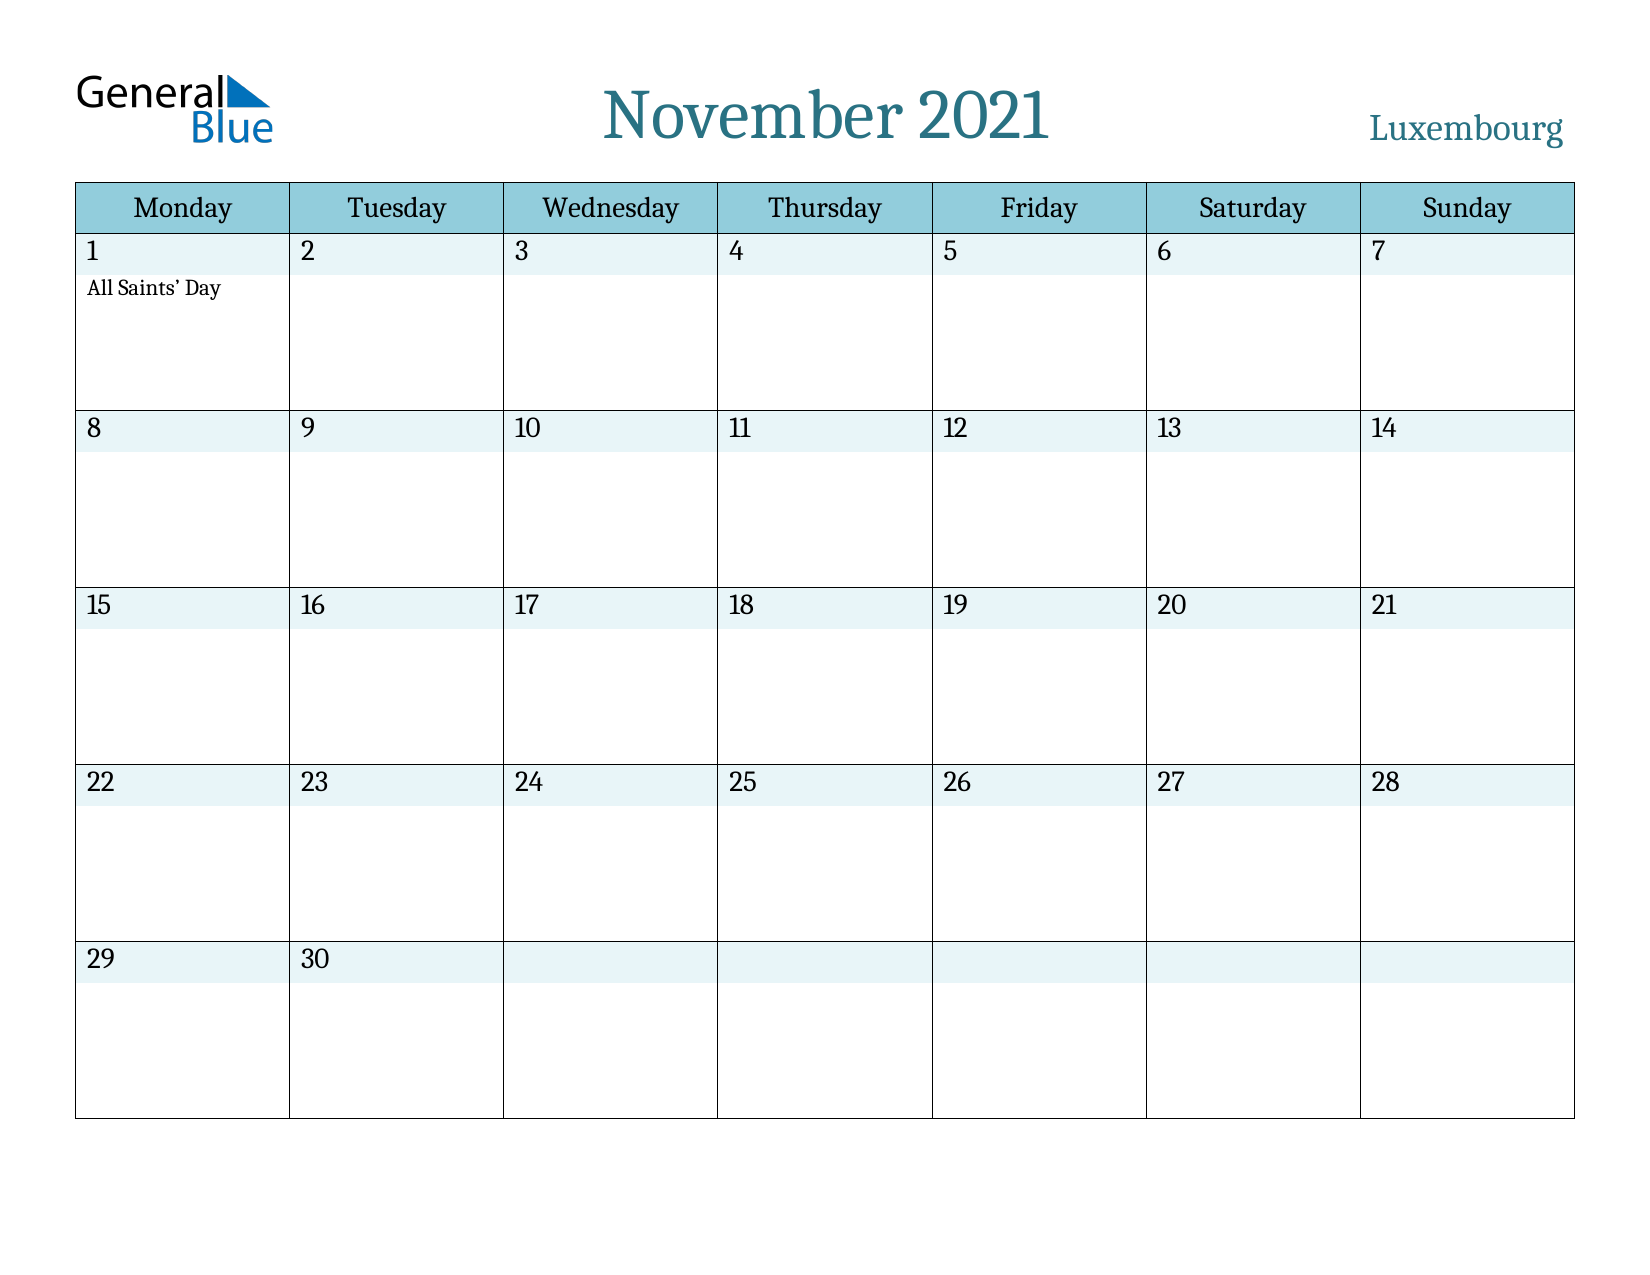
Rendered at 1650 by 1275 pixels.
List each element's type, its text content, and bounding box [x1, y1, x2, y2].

table_cell [290, 452, 503, 587]
table_cell 20 [1147, 588, 1360, 629]
table_cell Tuesday [290, 183, 503, 233]
table_cell [1147, 275, 1360, 410]
table_cell 17 [504, 588, 717, 629]
table_cell [1147, 629, 1360, 764]
table_cell 5 [933, 234, 1146, 275]
table_cell 23 [290, 765, 503, 806]
table_cell Thursday [718, 183, 932, 233]
table_cell [1361, 275, 1574, 410]
table_cell 8 [76, 411, 289, 452]
table_header Luxembourg [1146, 75, 1574, 182]
table_cell 19 [933, 588, 1146, 629]
table_cell [933, 806, 1146, 941]
table_cell 29 [76, 942, 289, 983]
table_cell [504, 983, 717, 1118]
table_cell Monday [76, 183, 289, 233]
table_cell [290, 806, 503, 941]
table_cell 6 [1147, 234, 1360, 275]
table_cell [1361, 806, 1574, 941]
table_cell 11 [718, 411, 932, 452]
table_cell [76, 629, 289, 764]
table_cell [290, 629, 503, 764]
table_cell [504, 942, 717, 983]
table_cell [933, 275, 1146, 410]
table_cell [504, 452, 717, 587]
table_cell [718, 452, 932, 587]
table_cell [1147, 983, 1360, 1118]
table_cell [76, 452, 289, 587]
table_cell [1147, 806, 1360, 941]
table_cell [1147, 452, 1360, 587]
table_cell [504, 629, 717, 764]
table_cell 15 [76, 588, 289, 629]
table_header November 2021 [504, 75, 1146, 182]
table_cell [933, 983, 1146, 1118]
table_header [76, 75, 503, 182]
table_cell 13 [1147, 411, 1360, 452]
table_cell 22 [76, 765, 289, 806]
table_cell [718, 942, 932, 983]
table_cell [504, 806, 717, 941]
table_cell [1147, 942, 1360, 983]
table_cell 10 [504, 411, 717, 452]
table_cell 7 [1361, 234, 1574, 275]
table_cell [504, 275, 717, 410]
table_cell [290, 983, 503, 1118]
table_cell 14 [1361, 411, 1574, 452]
table_cell 2 [290, 234, 503, 275]
table_cell [1361, 629, 1574, 764]
table_cell 30 [290, 942, 503, 983]
table_cell 26 [933, 765, 1146, 806]
picture [77, 75, 273, 143]
table_cell [1361, 942, 1574, 983]
table_cell Saturday [1147, 183, 1360, 233]
table_cell [1361, 452, 1574, 587]
table_cell [718, 806, 932, 941]
table_cell [933, 942, 1146, 983]
table_cell Sunday [1361, 183, 1574, 233]
table_cell 28 [1361, 765, 1574, 806]
table_cell 18 [718, 588, 932, 629]
table_cell [718, 275, 932, 410]
table_cell 21 [1361, 588, 1574, 629]
table_cell Friday [933, 183, 1146, 233]
table_cell 24 [504, 765, 717, 806]
table_cell [76, 806, 289, 941]
table_cell 9 [290, 411, 503, 452]
table_cell 1 [76, 234, 289, 275]
table_cell 12 [933, 411, 1146, 452]
table_cell 4 [718, 234, 932, 275]
table_cell [718, 983, 932, 1118]
table_cell 16 [290, 588, 503, 629]
table_cell 3 [504, 234, 717, 275]
table_cell All Saints’ Day [76, 275, 289, 410]
table_cell Wednesday [504, 183, 717, 233]
table_cell [718, 629, 932, 764]
table_cell [1361, 983, 1574, 1118]
table_cell [290, 275, 503, 410]
table_cell 25 [718, 765, 932, 806]
table_cell [76, 983, 289, 1118]
table_cell 27 [1147, 765, 1360, 806]
table_cell [933, 452, 1146, 587]
table_cell [933, 629, 1146, 764]
